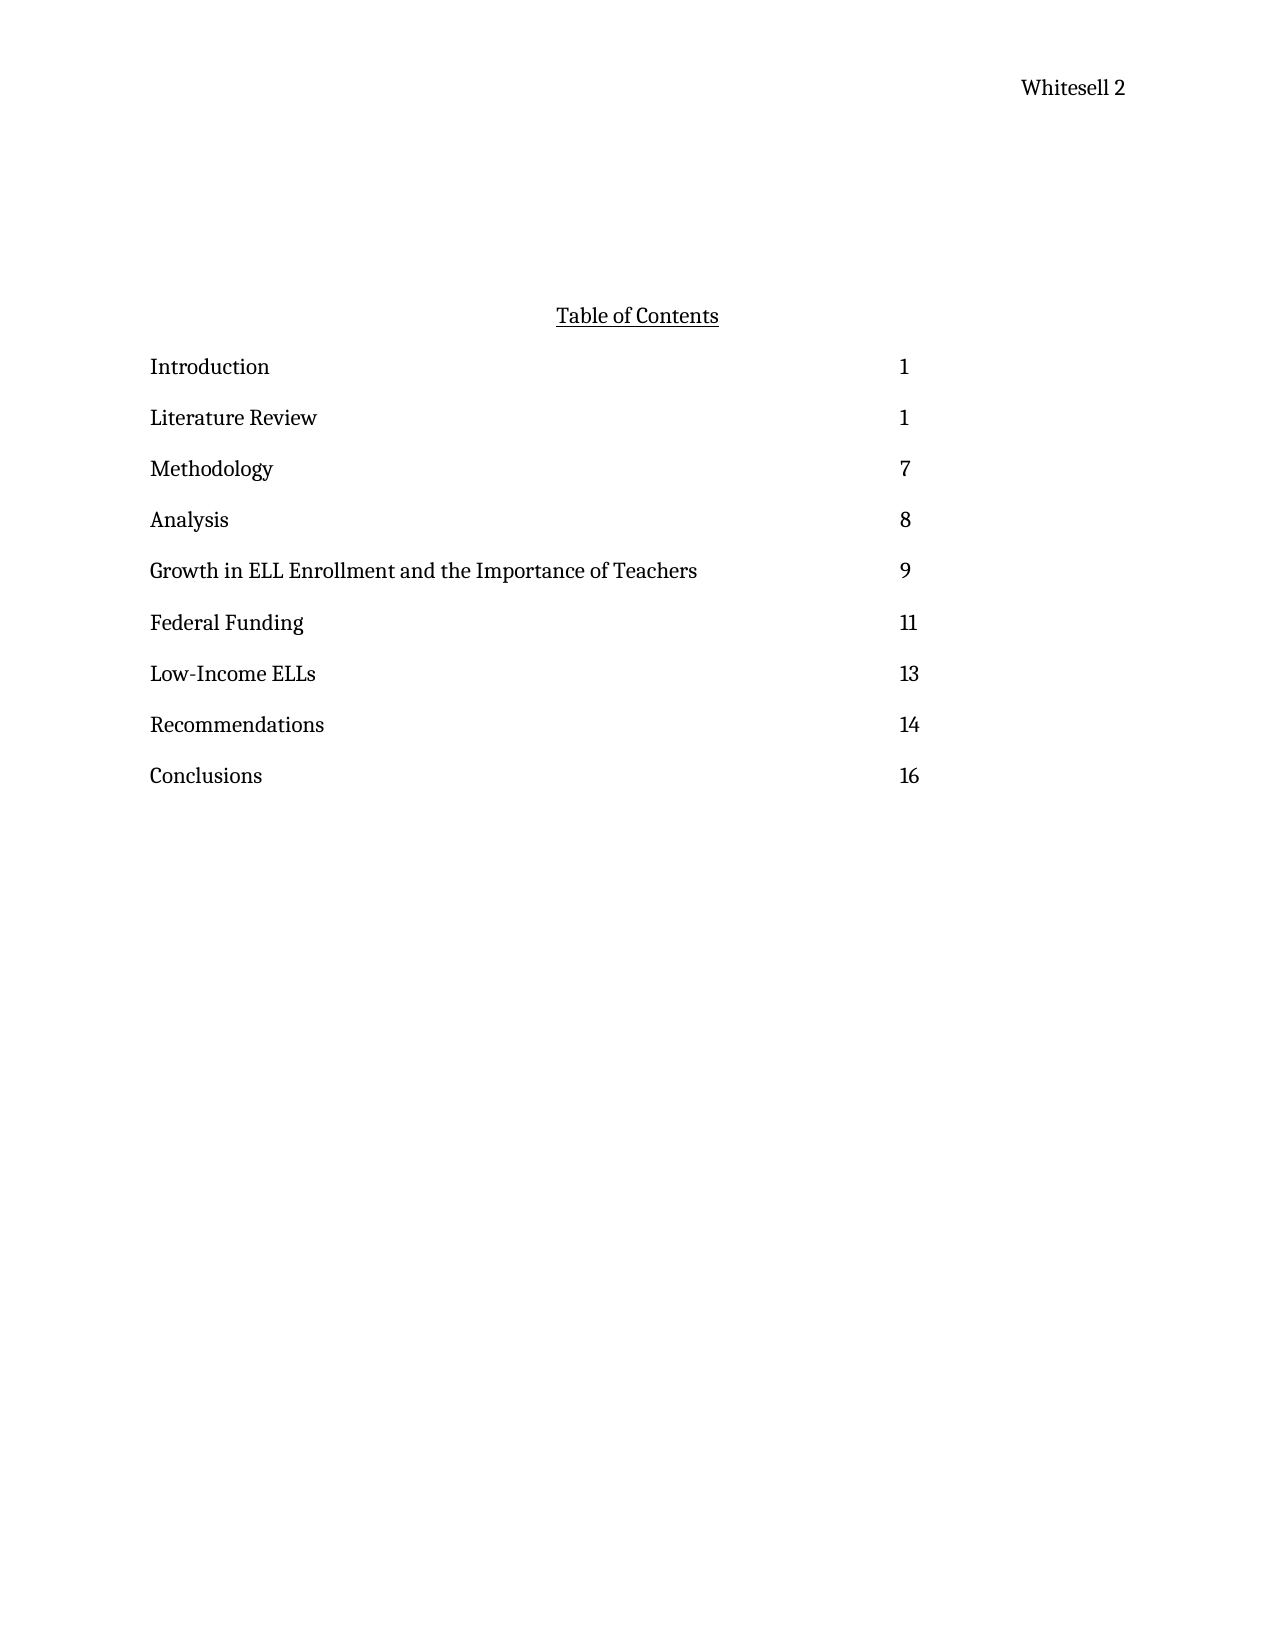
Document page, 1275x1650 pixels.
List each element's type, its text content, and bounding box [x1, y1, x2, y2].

text Analysis 8 [150, 507, 1125, 534]
text Federal Funding 11 [150, 609, 1125, 636]
text Introduction 1 [150, 354, 1125, 381]
text Conclusions 16 [150, 762, 1125, 789]
text Recommendations 14 [150, 711, 1125, 738]
text Table of Contents [150, 303, 1125, 329]
text Literature Review 1 [150, 405, 1125, 432]
text Low-Income ELLs 13 [150, 660, 1125, 687]
text Methodology 7 [150, 456, 1125, 483]
text Growth in ELL Enrollment and the Importance of Teachers 9 [150, 558, 1125, 585]
